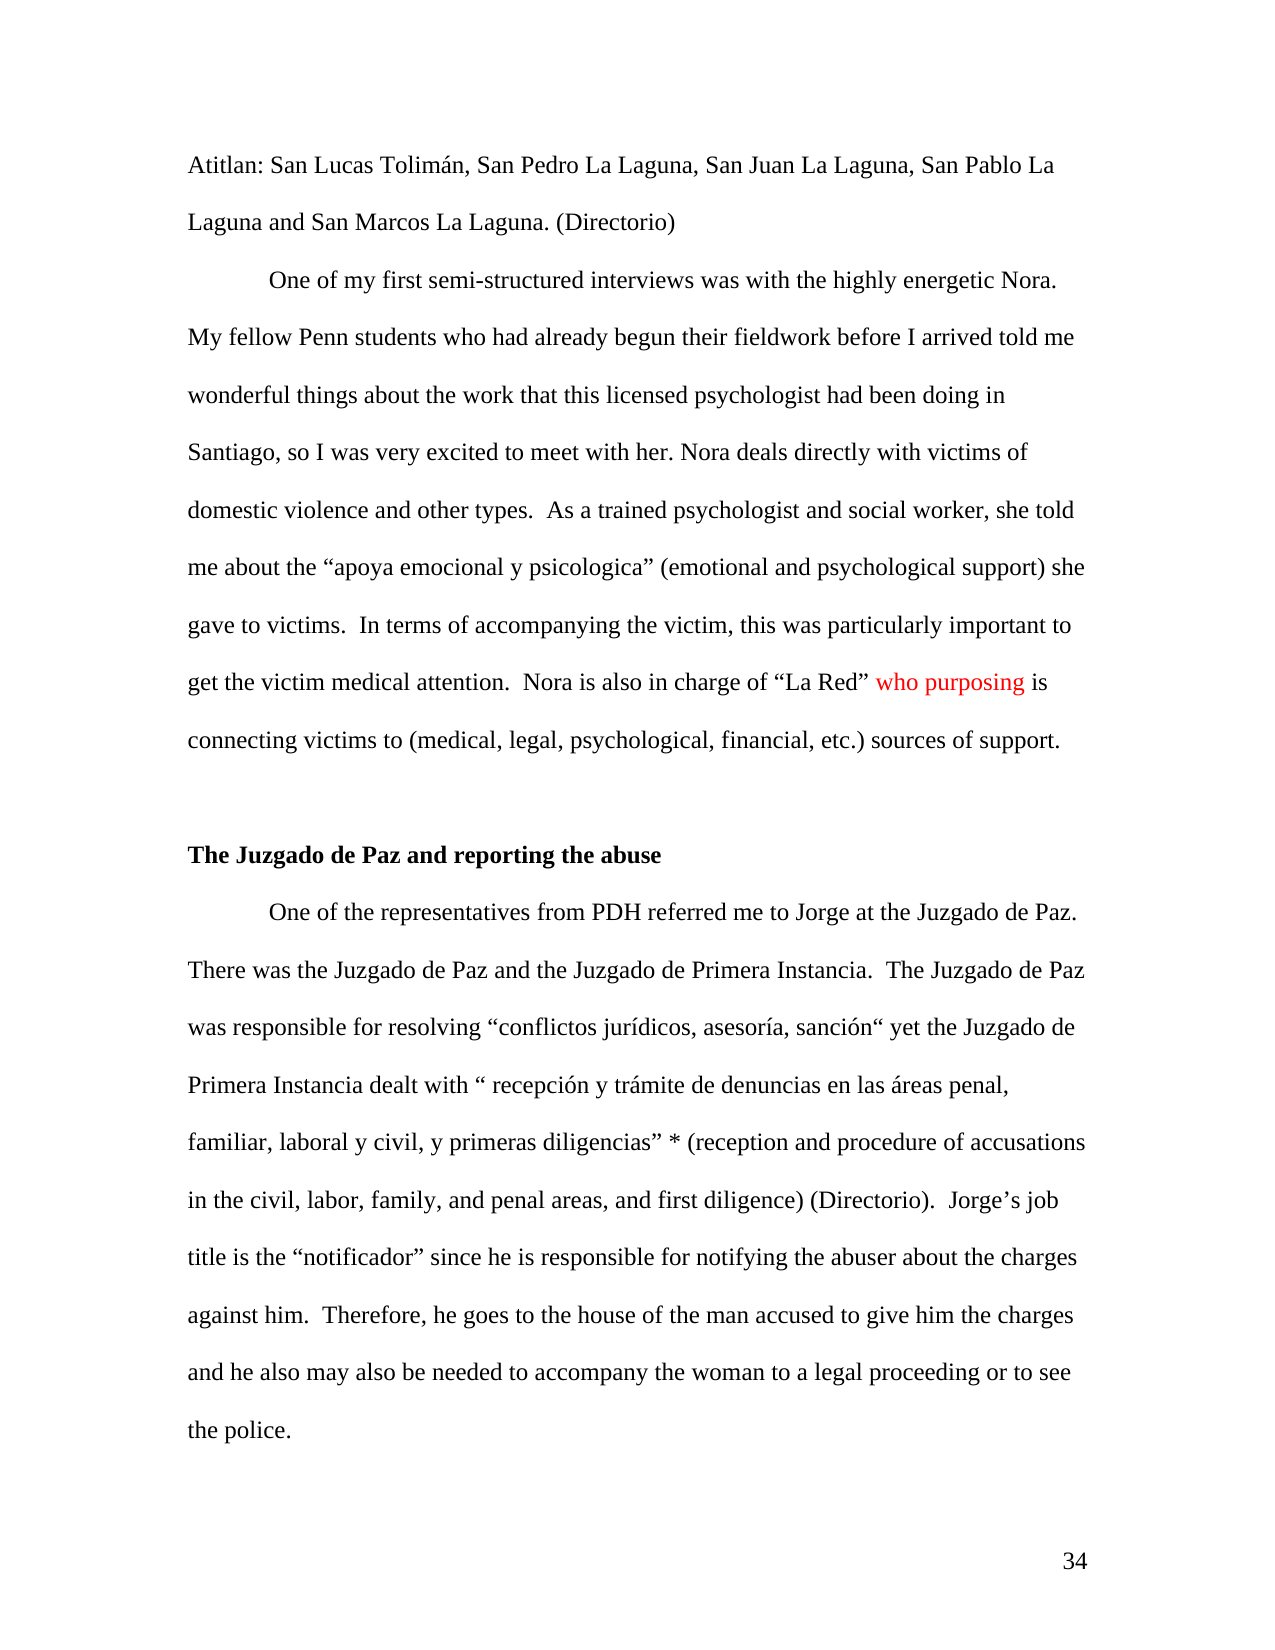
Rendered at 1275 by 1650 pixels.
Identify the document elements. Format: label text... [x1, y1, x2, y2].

text One of the representatives from PDH referred me to Jorge at the Juzgado de Paz. There was the Juzgado de Paz and the Juzgado de Primera Instancia. The Juzgado de Paz was responsible for resolving “conflictos jurídicos, asesoría, sanción“ yet the Juzgado de Primera Instancia dealt with “ recepción y trámite de denuncias en las áreas penal, familiar, laboral y civil, y primeras diligencias” * (reception and procedure of accusations in the civil, labor, family, and penal areas, and first diligence) (Directorio). Jorge’s job title is the “notificador” since he is responsible for notifying the abuser about the charges against him. Therefore, he goes to the house of the man accused to give him the charges and he also may also be needed to accompany the woman to a legal proceeding or to see the police. [187, 897, 1087, 1444]
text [187, 150, 1087, 236]
text One of my first semi-structured interviews was with the highly energetic Nora. My fellow Penn students who had already begun their fieldwork before I arrived told me wonderful things about the work that this licensed psychologist had been doing in Santiago, so I was very excited to meet with her. Nora deals directly with victims of domestic violence and other types. As a trained psychologist and social worker, she told me about the “apoya emocional y psicologica” (emotional and psychological support) she gave to victims. In terms of accompanying the victim, this was particularly important to get the victim medical attention. Nora is also in charge of “La Red” who purposing is connecting victims to (medical, legal, psychological, financial, etc.) sources of support. [187, 265, 1087, 754]
text The Juzgado de Paz and reporting the abuse [187, 840, 1087, 869]
